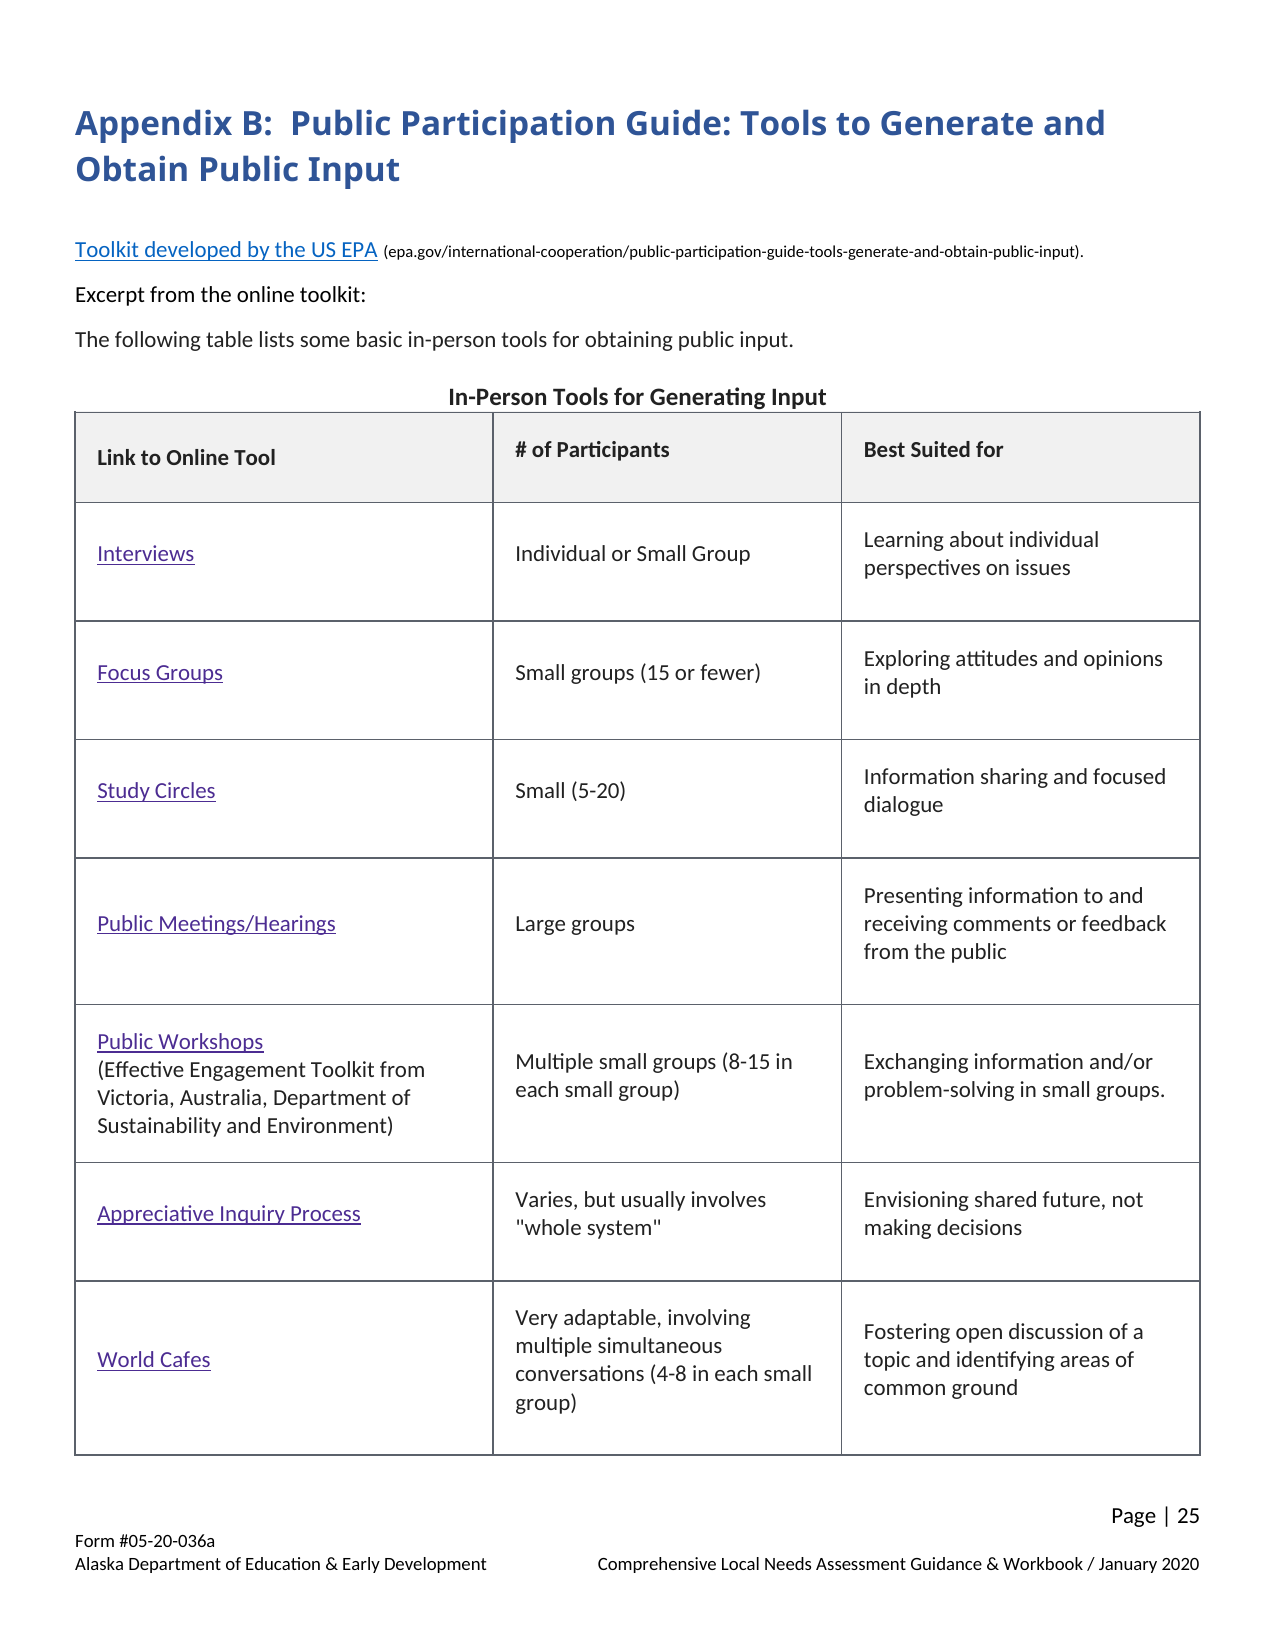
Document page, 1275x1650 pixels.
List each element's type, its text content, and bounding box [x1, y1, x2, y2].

text Excerpt from the online toolkit: [75, 280, 1200, 308]
table_header Link to Online Tool [76, 413, 492, 502]
table_cell Exchanging information and/or problem-solving in small groups. [842, 1005, 1199, 1161]
table_cell Exploring attitudes and opinions in depth [842, 622, 1199, 739]
table_cell Small groups (15 or fewer) [494, 622, 841, 739]
table_cell Learning about individual perspectives on issues [842, 503, 1199, 620]
table_cell Very adaptable, involving multiple simultaneous conversations (4-8 in each small group) [494, 1282, 841, 1454]
table_cell Multiple small groups (8-15 in each small group) [494, 1005, 841, 1161]
table_cell Presenting information to and receiving comments or feedback from the public [842, 859, 1199, 1004]
table_cell Large groups [494, 859, 841, 1004]
table_cell Envisioning shared future, not making decisions [842, 1163, 1199, 1280]
table_cell Small (5-20) [494, 740, 841, 857]
table_cell Public Meetings/Hearings [76, 859, 492, 1004]
table_cell Study Circles [76, 740, 492, 857]
table_cell Information sharing and focused dialogue [842, 740, 1199, 857]
table_header # of Participants [494, 413, 841, 502]
text The following table lists some basic in-person tools for obtaining public input. [75, 325, 1200, 353]
table_cell Focus Groups [76, 622, 492, 739]
table_header Best Suited for [842, 413, 1199, 502]
table_cell Varies, but usually involves "whole system" [494, 1163, 841, 1280]
table_cell World Cafes [76, 1282, 492, 1454]
table_cell Interviews [76, 503, 492, 620]
table_cell Appreciative Inquiry Process [76, 1163, 492, 1280]
table_cell Fostering open discussion of a topic and identifying areas of common ground [842, 1282, 1199, 1454]
text Toolkit developed by the US EPA (epa.gov/international-cooperation/public-participation-guide-tools-generate-and-obtain-public-input). [75, 236, 1200, 263]
table_cell Individual or Small Group [494, 503, 841, 620]
text In-Person Tools for Generating Input [75, 381, 1200, 411]
subtitle Appendix B: Public Participation Guide: Tools to Generate and Obtain Public Input [75, 100, 1200, 191]
table_cell Public Workshops (Effective Engagement Toolkit from Victoria, Australia, Department of Sustainability and Environment) [76, 1005, 492, 1161]
